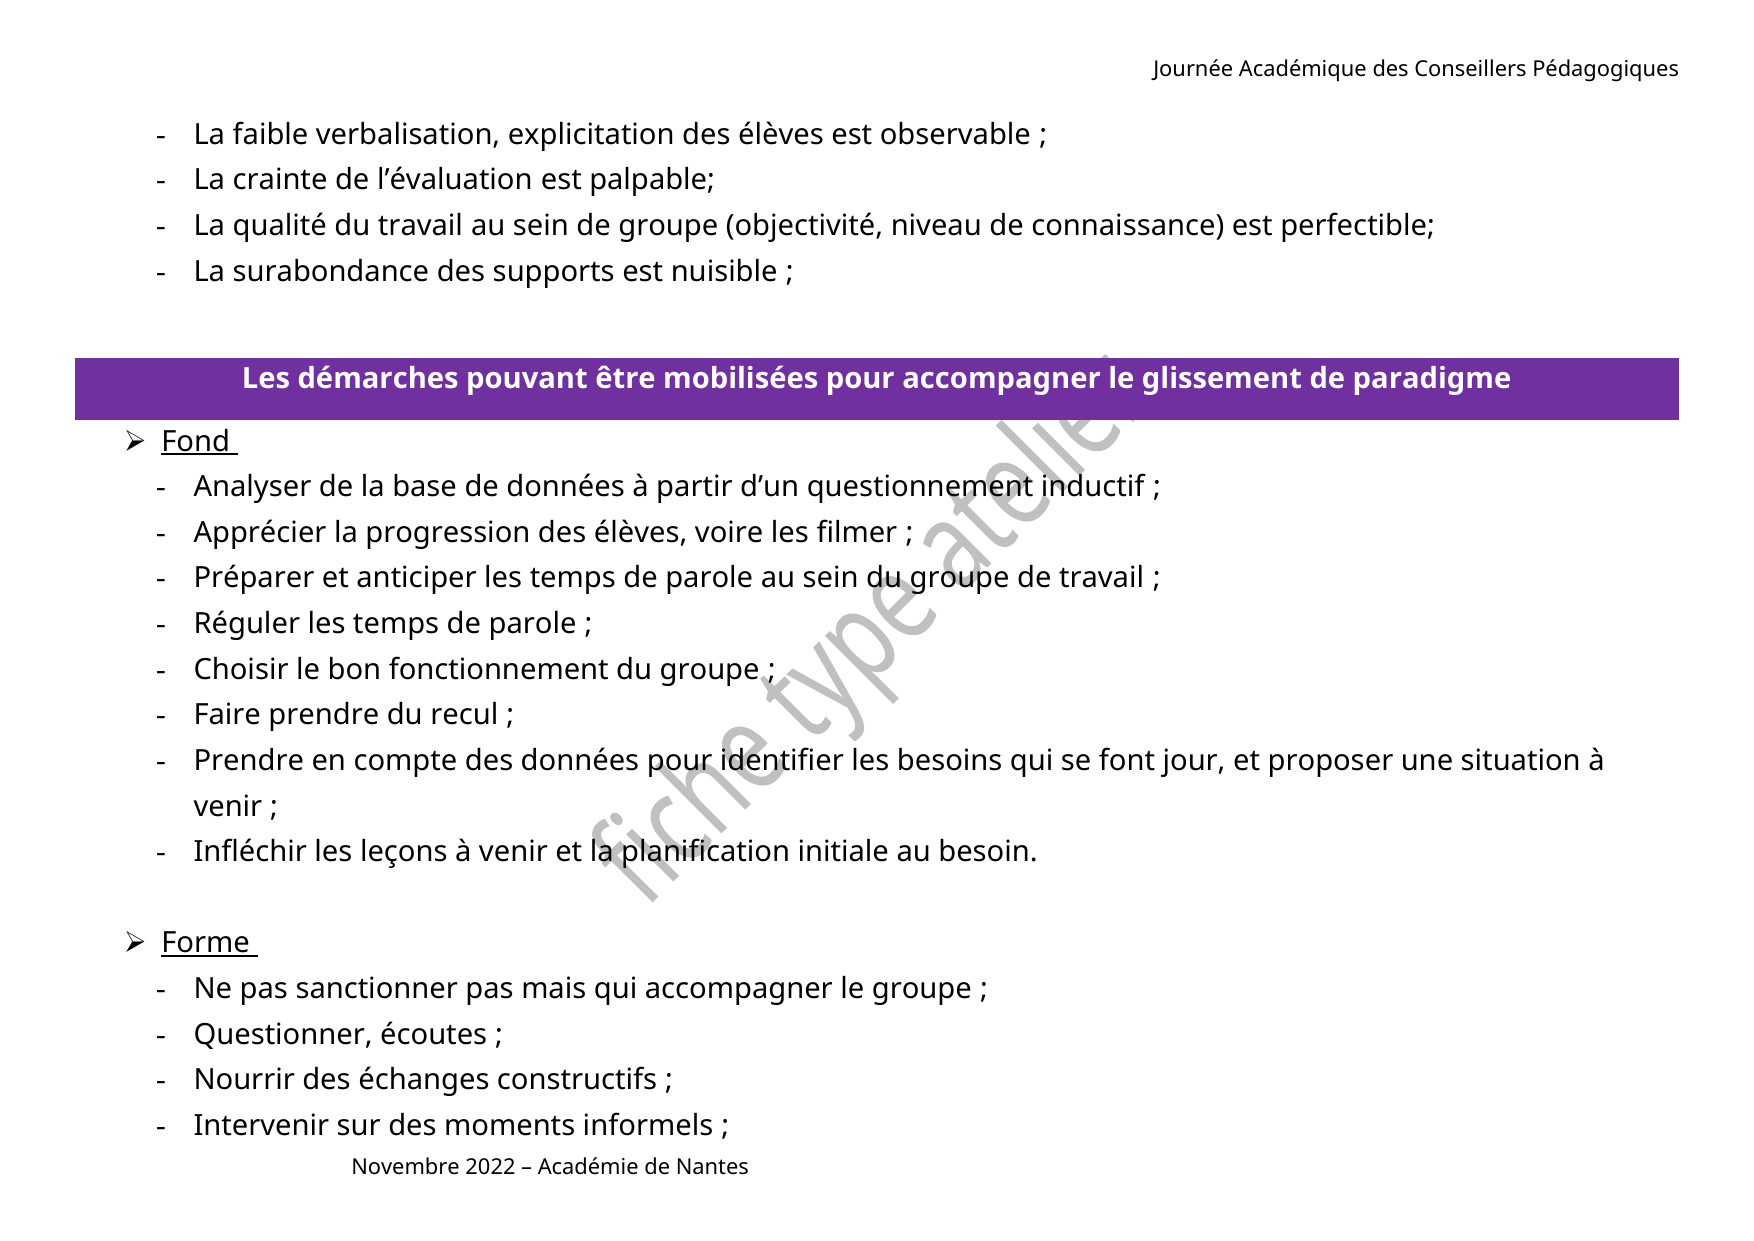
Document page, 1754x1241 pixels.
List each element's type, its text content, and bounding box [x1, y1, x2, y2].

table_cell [75, 113, 1679, 293]
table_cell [75, 420, 1679, 1148]
table_header Les démarches pouvant être mobilisées pour accompagner le glissement de paradigme [75, 358, 1679, 420]
